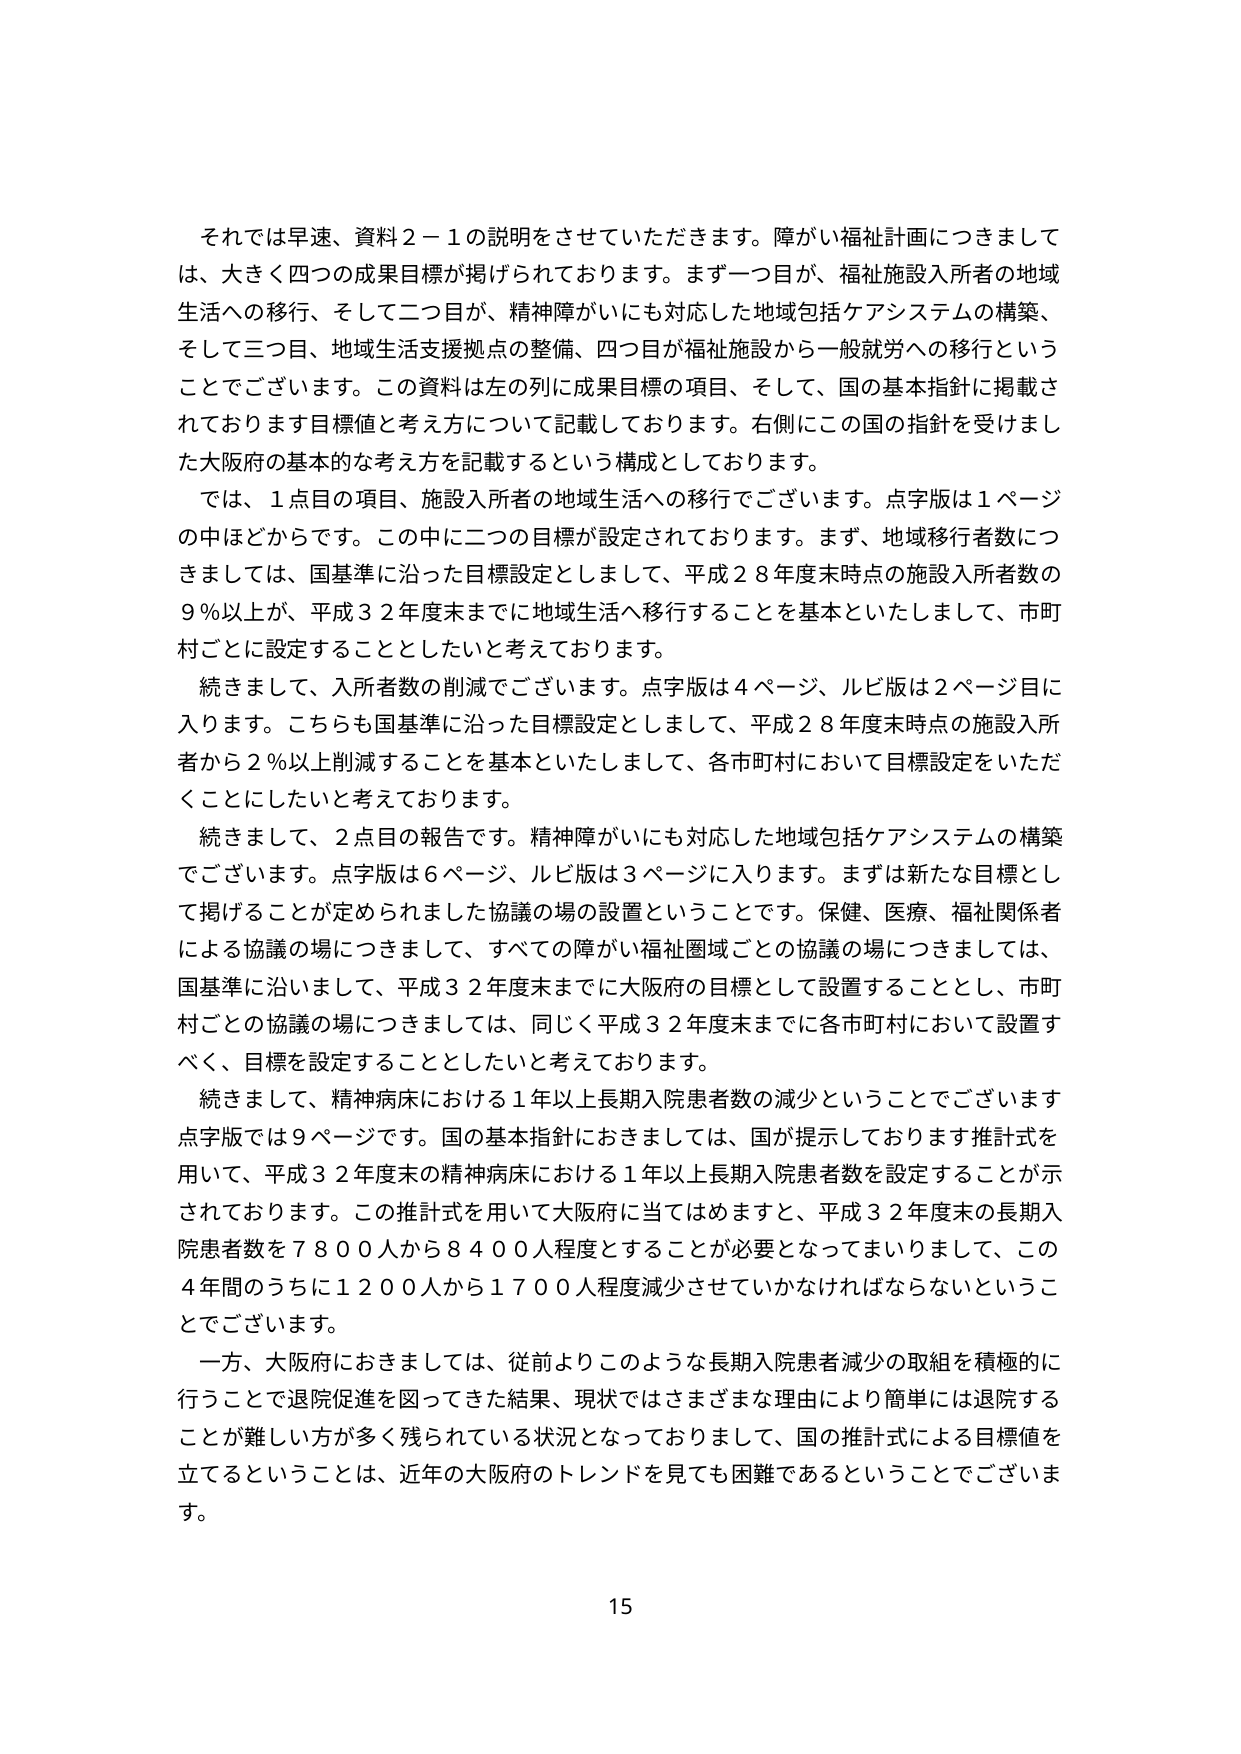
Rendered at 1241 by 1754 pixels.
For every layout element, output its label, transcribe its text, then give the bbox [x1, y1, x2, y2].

text では、１点目の項目、施設入所者の地域生活への移行でございます。点字版は１ページの中ほどからです。この中に二つの目標が設定されております。まず、地域移行者数につきましては、国基準に沿った目標設定としまして、平成２８年度末時点の施設入所者数の９％以上が、平成３２年度末までに地域生活へ移行することを基本といたしまして、市町村ごとに設定することとしたいと考えております。 [177, 479, 1063, 667]
text それでは早速、資料２－１の説明をさせていただきます。障がい福祉計画につきましては、大きく四つの成果目標が掲げられております。まず一つ目が、福祉施設入所者の地域生活への移行、そして二つ目が、精神障がいにも対応した地域包括ケアシステムの構築、そして三つ目、地域生活支援拠点の整備、四つ目が福祉施設から一般就労への移行ということでございます。この資料は左の列に成果目標の項目、そして、国の基本指針に掲載されております目標値と考え方について記載しております。右側にこの国の指針を受けました大阪府の基本的な考え方を記載するという構成としております。 [177, 217, 1063, 479]
text 続きまして、精神病床における１年以上長期入院患者数の減少ということでございます。点字版では９ページです。国の基本指針におきましては、国が提示しております推計式を用いて、平成３２年度末の精神病床における１年以上長期入院患者数を設定することが示されております。この推計式を用いて大阪府に当てはめますと、平成３２年度末の長期入院患者数を７８００人から８４００人程度とすることが必要となってまいりまして、この４年間のうちに１２００人から１７００人程度減少させていかなければならないということでございます。 [177, 1079, 1063, 1342]
text 一方、大阪府におきましては、従前よりこのような長期入院患者減少の取組を積極的に行うことで退院促進を図ってきた結果、現状ではさまざまな理由により簡単には退院することが難しい方が多く残られている状況となっておりまして、国の推計式による目標値を立てるということは、近年の大阪府のトレンドを見ても困難であるということでございます。 [177, 1342, 1063, 1529]
text 続きまして、入所者数の削減でございます。点字版は４ページ、ルビ版は２ページ目に入ります。こちらも国基準に沿った目標設定としまして、平成２８年度末時点の施設入所者から２％以上削減することを基本といたしまして、各市町村において目標設定をいただくことにしたいと考えております。 [177, 667, 1063, 817]
text 続きまして、２点目の報告です。精神障がいにも対応した地域包括ケアシステムの構築でございます。点字版は６ページ、ルビ版は３ページに入ります。まずは新たな目標として掲げることが定められました協議の場の設置ということです。保健、医療、福祉関係者による協議の場につきまして、すべての障がい福祉圏域ごとの協議の場につきましては、国基準に沿いまして、平成３２年度末までに大阪府の目標として設置することとし、市町村ごとの協議の場につきましては、同じく平成３２年度末までに各市町村において設置すべく、目標を設定することとしたいと考えております。 [177, 817, 1063, 1079]
